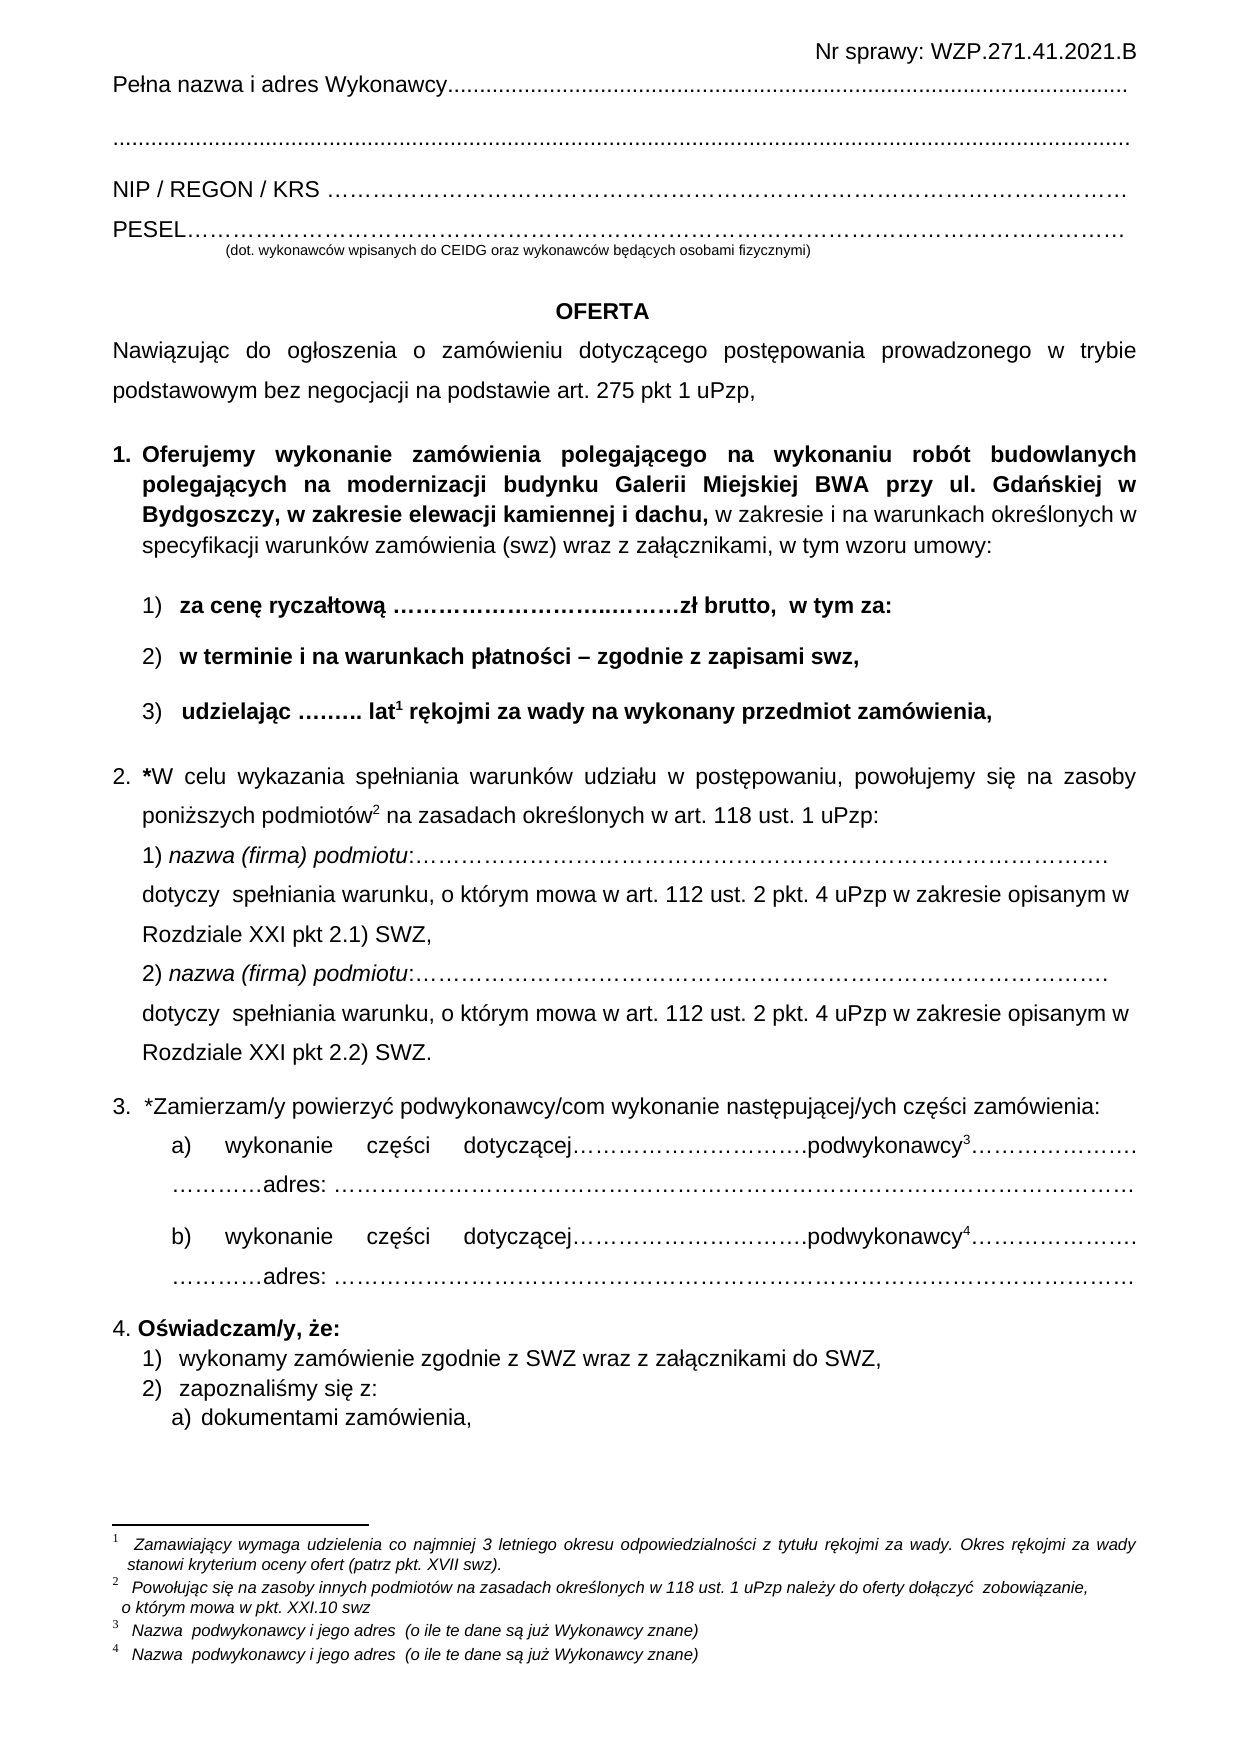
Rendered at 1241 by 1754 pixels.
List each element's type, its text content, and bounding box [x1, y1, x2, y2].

text 2. *W celu wykazania spełniania warunków udziału w postępowaniu, powołujemy się na zasoby poniższych podmiotów na zasadach określonych w art. 118 ust. 1 uPzp: [112, 763, 1137, 828]
text dotyczy spełniania warunku, o którym mowa w art. 112 ust. 2 pkt. 4 uPzp w zakresie opisanym w Rozdziale XXI pkt 2.2) SWZ. [142, 999, 1137, 1065]
text dotyczy spełniania warunku, o którym mowa w art. 112 ust. 2 pkt. 4 uPzp w zakresie opisanym w Rozdziale XXI pkt 2.1) SWZ, [142, 881, 1137, 947]
list dokumentami zamówienia, [171, 1404, 1137, 1431]
text 4. Oświadczam/y, że: [112, 1315, 1137, 1341]
text NIP / REGON / KRS …………………………………………………………………………………………… [112, 176, 1137, 202]
list wykonamy zamówienie zgodnie z SWZ wraz z załącznikami do SWZ, [142, 1345, 1137, 1371]
text ................................................................................................................................................................ [112, 123, 1137, 150]
list za cenę ryczałtową ………………………..………zł brutto, w tym za: [142, 592, 1137, 618]
list 3) udzielając ….….. lat rękojmi za wady na wykonany przedmiot zamówienia, [142, 698, 1137, 724]
text 3. *Zamierzam/y powierzyć podwykonawcy/com wykonanie następującej/ych części zamówienia: [112, 1093, 1137, 1119]
text PESEL…………………………………………………………………………………………………………… [112, 216, 1137, 242]
text a) wykonanie części dotyczącej………………………….podwykonawcy…………………. …………adres: …………………………………………………………………………………………… [171, 1132, 1137, 1198]
list Oferujemy wykonanie zamówienia polegającego na wykonaniu robót budowlanych polegających na modernizacji budynku Galerii Miejskiej BWA przy ul. Gdańskiej w Bydgoszczy, w zakresie elewacji kamiennej i dachu, w zakresie i na warunkach określonych w specyfikacji warunków zamówienia (swz) wraz z załącznikami, w tym wzoru umowy: [112, 441, 1137, 558]
text 2) nazwa (firma) podmiotu:………………………………………………………………………………. [142, 960, 1137, 986]
text 1) nazwa (firma) podmiotu:………………………………………………………………………………. [142, 842, 1137, 868]
list zapoznaliśmy się z: [142, 1374, 1137, 1401]
text OFERTA [112, 298, 1093, 324]
text b) wykonanie części dotyczącej………………………….podwykonawcy…………………. …………adres: …………………………………………………………………………………………… [171, 1223, 1137, 1289]
text Nawiązując do ogłoszenia o zamówieniu dotyczącego postępowania prowadzonego w trybie podstawowym bez negocjacji na podstawie art. 275 pkt 1 uPzp, [112, 337, 1137, 403]
text Pełna nazwa i adres Wykonawcy........................................................................................................... [112, 71, 1137, 97]
subtitle Nr sprawy: WZP.271.41.2021.B [112, 38, 1137, 64]
text (dot. wykonawców wpisanych do CEIDG oraz wykonawców będących osobami fizycznymi) [112, 242, 1137, 259]
list w terminie i na warunkach płatności – zgodnie z zapisami swz, [142, 643, 1137, 669]
